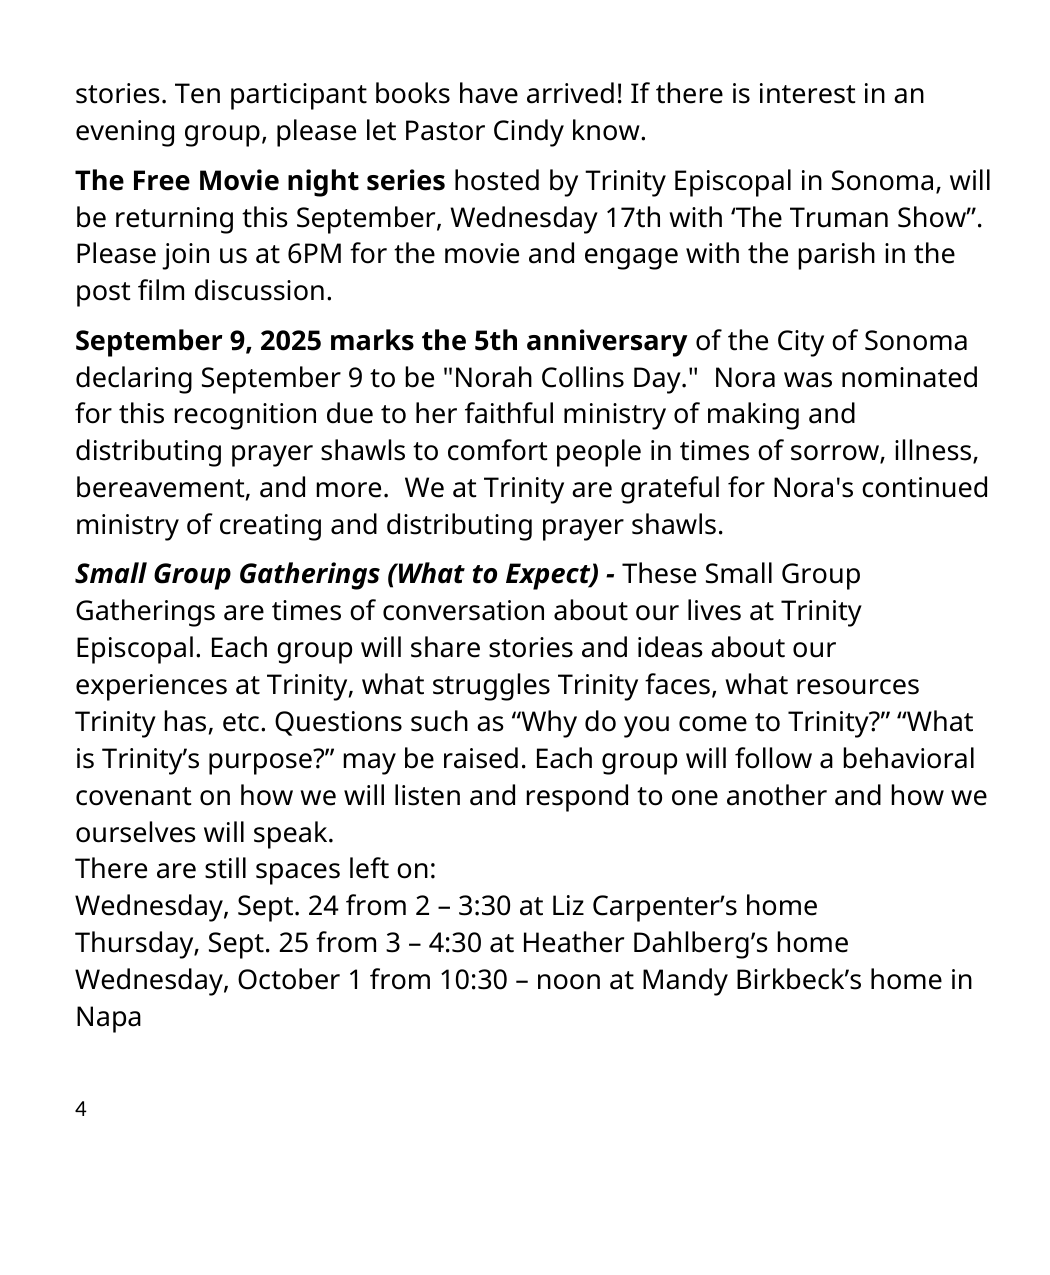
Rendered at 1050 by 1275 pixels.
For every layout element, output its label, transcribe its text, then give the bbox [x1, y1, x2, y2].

text Wednesday, October 1 from 10:30 – noon at Mandy Birkbeck’s home in Napa [75, 961, 993, 1034]
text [75, 75, 993, 149]
text Small Group Gatherings (What to Expect) - These Small Group Gatherings are times of conversation about our lives at Trinity Episcopal. Each group will share stories and ideas about our experiences at Trinity, what struggles Trinity faces, what resources Trinity has, etc. Questions such as “Why do you come to Trinity?” “What is Trinity’s purpose?” may be raised. Each group will follow a behavioral covenant on how we will listen and respond to one another and how we ourselves will speak. [75, 555, 993, 850]
text Wednesday, Sept. 24 from 2 – 3:30 at Liz Carpenter’s home [75, 887, 993, 924]
text There are still spaces left on: [75, 850, 993, 887]
text The Free Movie night series hosted by Trinity Episcopal in Sonoma, will be returning this September, Wednesday 17th with ‘The Truman Show”. Please join us at 6PM for the movie and engage with the parish in the post film discussion. [75, 161, 993, 309]
text Thursday, Sept. 25 from 3 – 4:30 at Heather Dahlberg’s home [75, 924, 993, 961]
text September 9, 2025 marks the 5th anniversary of the City of Sonoma declaring September 9 to be "Norah Collins Day." Nora was nominated for this recognition due to her faithful ministry of making and distributing prayer shawls to comfort people in times of sorrow, illness, bereavement, and more. We at Trinity are grateful for Nora's continued ministry of creating and distributing prayer shawls. [75, 321, 993, 542]
